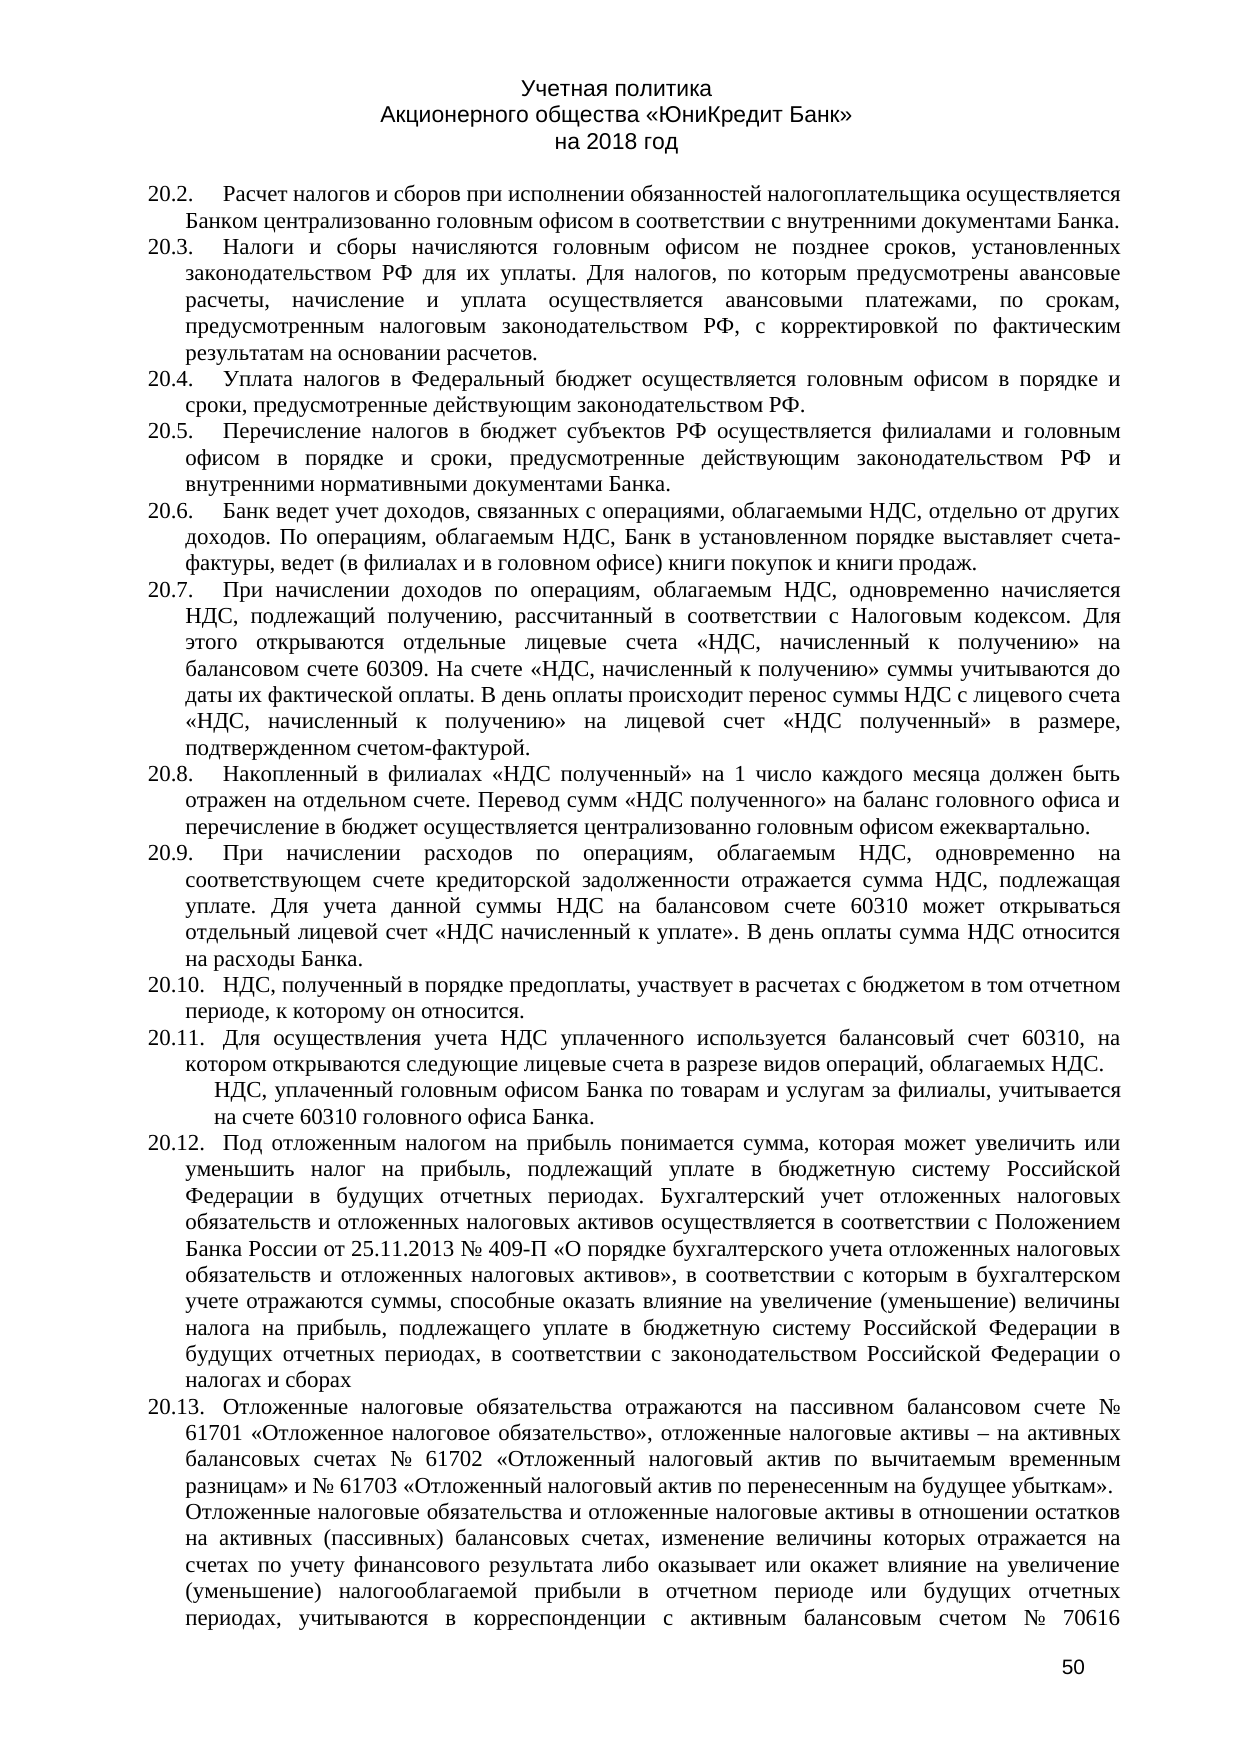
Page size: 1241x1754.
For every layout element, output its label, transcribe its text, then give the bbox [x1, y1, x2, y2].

list Накопленный в филиалах «НДС полученный» на 1 число каждого месяца должен быть отражен на отдельном счете. Перевод сумм «НДС полученного» на баланс головного офиса и перечисление в бюджет осуществляется централизованно головным офисом ежеквартально. [148, 760, 1122, 839]
list Уплата налогов в Федеральный бюджет осуществляется головным офисом в порядке и сроки, предусмотренные действующим законодательством РФ. [148, 365, 1122, 418]
list Расчет налогов и сборов при исполнении обязанностей налогоплательщика осуществляется Банком централизованно головным офисом в соответствии с внутренними документами Банка. [148, 180, 1122, 233]
list При начислении доходов по операциям, облагаемым НДС, одновременно начисляется НДС, подлежащий получению, рассчитанный в соответствии с Налоговым кодексом. Для этого открываются отдельные лицевые счета «НДС, начисленный к получению» на балансовом счете 60309. На счете «НДС, начисленный к получению» суммы учитываются до даты их фактической оплаты. В день оплаты происходит перенос суммы НДС с лицевого счета «НДС, начисленный к получению» на лицевой счет «НДС полученный» в размере, подтвержденном счетом-фактурой. [148, 576, 1122, 760]
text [185, 1498, 1122, 1630]
list При начислении расходов по операциям, облагаемым НДС, одновременно на соответствующем счете кредиторской задолженности отражается сумма НДС, подлежащая уплате. Для учета данной суммы НДС на балансовом счете 60310 может открываться отдельный лицевой счет «НДС начисленный к уплате». В день оплаты сумма НДС относится на расходы Банка. [148, 839, 1122, 971]
list Отложенные налоговые обязательства отражаются на пассивном балансовом счете № 61701 «Отложенное налоговое обязательство», отложенные налоговые активы – на активных балансовых счетах № 61702 «Отложенный налоговый актив по вычитаемым временным разницам» и № 61703 «Отложенный налоговый актив по перенесенным на будущее убыткам». [148, 1393, 1122, 1498]
list Банк ведет учет доходов, связанных с операциями, облагаемыми НДС, отдельно от других доходов. По операциям, облагаемым НДС, Банк в установленном порядке выставляет счета-фактуры, ведет (в филиалах и в головном офисе) книги покупок и книги продаж. [148, 497, 1122, 576]
list Перечисление налогов в бюджет субъектов РФ осуществляется филиалами и головным офисом в порядке и сроки, предусмотренные действующим законодательством РФ и внутренними нормативными документами Банка. [148, 418, 1122, 497]
list НДС, полученный в порядке предоплаты, участвует в расчетах с бюджетом в том отчетном периоде, к которому он относится. [148, 971, 1122, 1024]
list Под отложенным налогом на прибыль понимается сумма, которая может увеличить или уменьшить налог на прибыль, подлежащий уплате в бюджетную систему Российской Федерации в будущих отчетных периодах. Бухгалтерский учет отложенных налоговых обязательств и отложенных налоговых активов осуществляется в соответствии с Положением Банка России от 25.11.2013 № 409-П «О порядке бухгалтерского учета отложенных налоговых обязательств и отложенных налоговых активов», в соответствии с которым в бухгалтерском учете отражаются суммы, способные оказать влияние на увеличение (уменьшение) величины налога на прибыль, подлежащего уплате в бюджетную систему Российской Федерации в будущих отчетных периодах, в соответствии с законодательством Российской Федерации о налогах и сборах [148, 1129, 1122, 1393]
list Налоги и сборы начисляются головным офисом не позднее сроков, установленных законодательством РФ для их уплаты. Для налогов, по которым предусмотрены авансовые расчеты, начисление и уплата осуществляется авансовыми платежами, по срокам, предусмотренным налоговым законодательством РФ, с корректировкой по фактическим результатам на основании расчетов. [148, 233, 1122, 365]
list Для осуществления учета НДС уплаченного используется балансовый счет 60310, на котором открываются следующие лицевые счета в разрезе видов операций, облагаемых НДС. [148, 1024, 1122, 1076]
text НДС, уплаченный головным офисом Банка по товарам и услугам за филиалы, учитывается на счете 60310 головного офиса Банка. [214, 1076, 1122, 1129]
